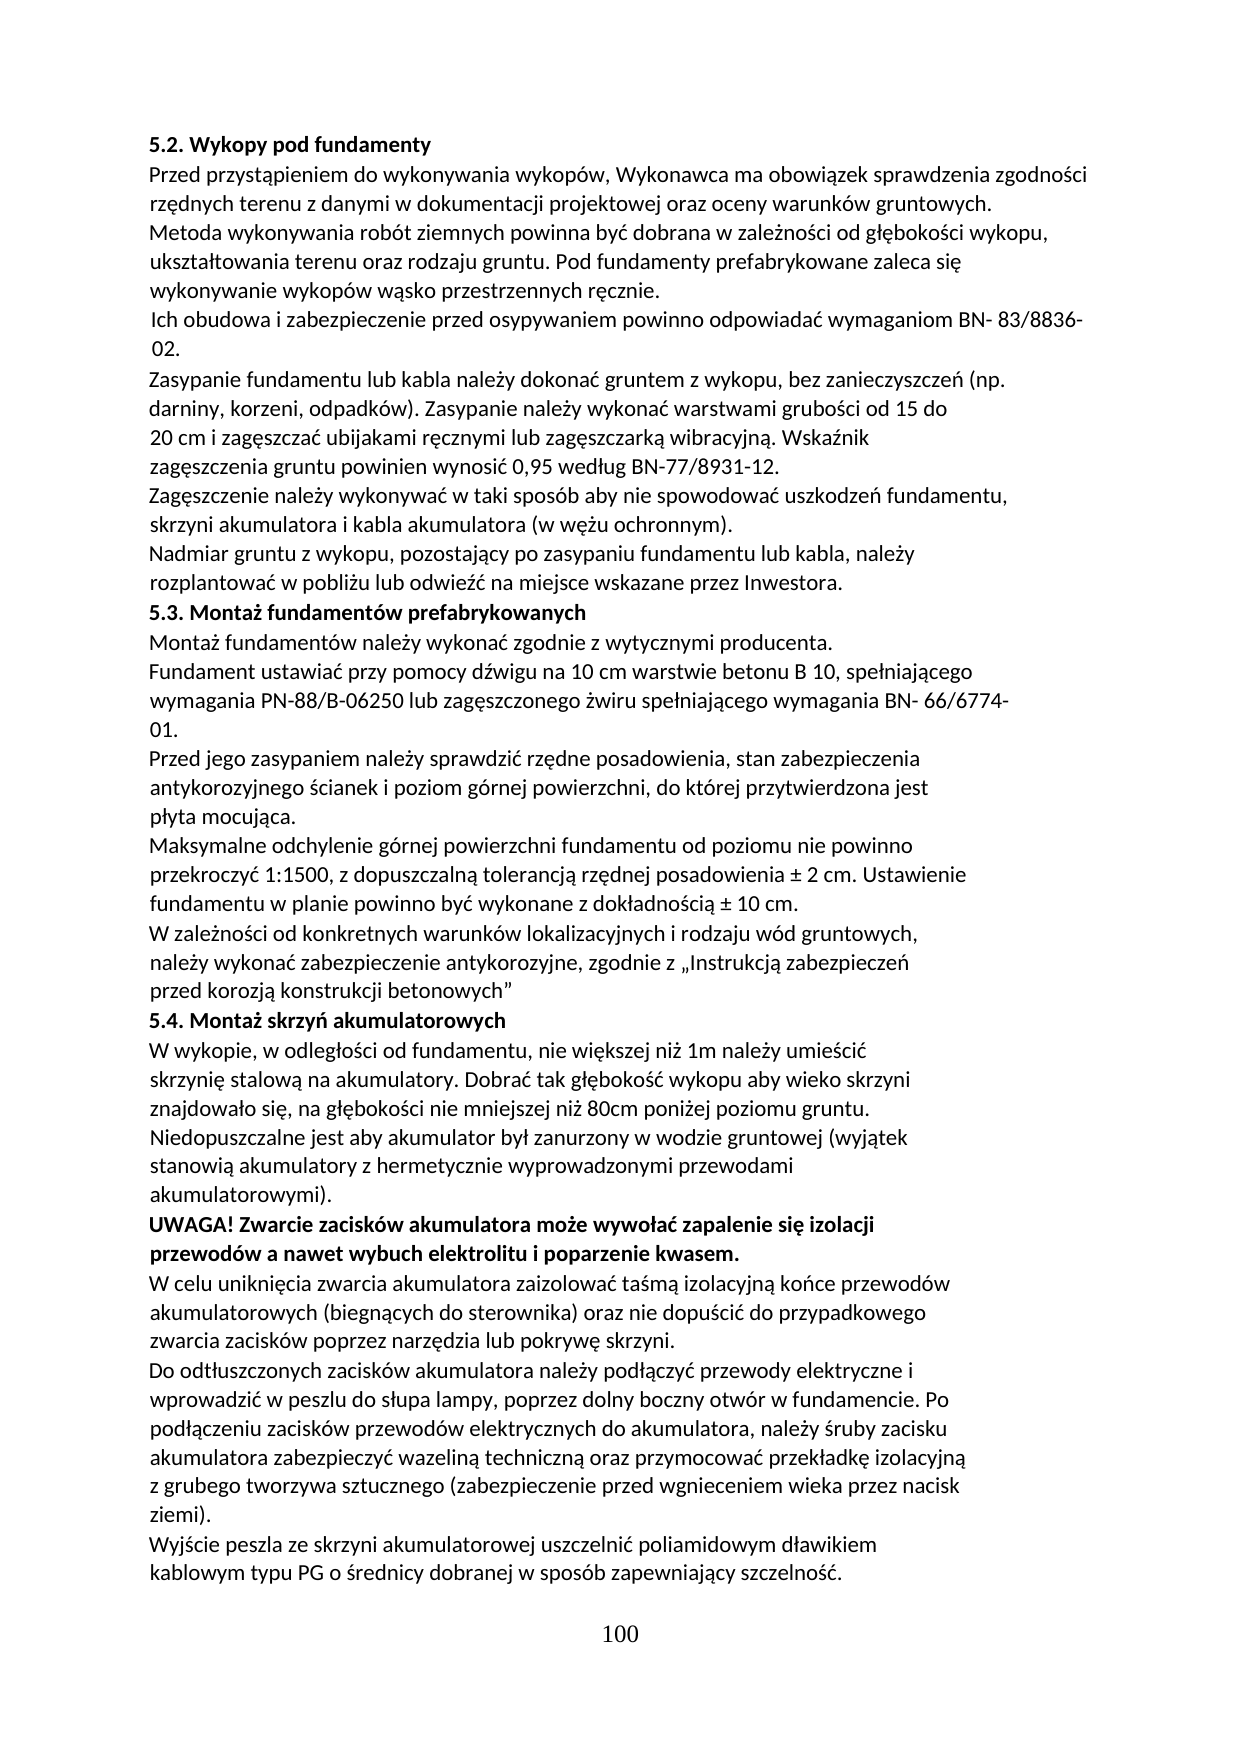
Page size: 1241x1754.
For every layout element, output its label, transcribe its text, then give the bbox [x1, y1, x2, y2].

text Nadmiar gruntu z wykopu, pozostający po zasypaniu fundamentu lub kabla, należy rozplantować w pobliżu lub odwieźć na miejsce wskazane przez Inwestora. [148, 539, 1047, 596]
text W zależności od konkretnych warunków lokalizacyjnych i rodzaju wód gruntowych, należy wykonać zabezpieczenie antykorozyjne, zgodnie z „Instrukcją zabezpieczeń przed korozją konstrukcji betonowych” [148, 919, 966, 1004]
text darniny, korzeni, odpadków). Zasypanie należy wykonać warstwami grubości od 15 do 20 cm i zagęszczać ubijakami ręcznymi lub zagęszczarką wibracyjną. Wskaźnik zagęszczenia gruntu powinien wynosić 0,95 według BN-77/8931-12. [148, 394, 976, 480]
text UWAGA! Zwarcie zacisków akumulatora może wywołać zapalenie się izolacji przewodów a nawet wybuch elektrolitu i poparzenie kwasem. [148, 1210, 970, 1267]
text W celu uniknięcia zwarcia akumulatora zaizolować taśmą izolacyjną końce przewodów akumulatorowych (biegnących do sterownika) oraz nie dopuścić do przypadkowego zwarcia zacisków poprzez narzędzia lub pokrywę skrzyni. [148, 1269, 1001, 1355]
text 5.4. Montaż skrzyń akumulatorowych [148, 1006, 970, 1034]
text Do odtłuszczonych zacisków akumulatora należy podłączyć przewody elektryczne i wprowadzić w peszlu do słupa lampy, poprzez dolny boczny otwór w fundamencie. Po podłączeniu zacisków przewodów elektrycznych do akumulatora, należy śruby zacisku akumulatora zabezpieczyć wazeliną techniczną oraz przymocować przekładkę izolacyjną z grubego tworzywa sztucznego (zabezpieczenie przed wgnieceniem wieka przez nacisk ziemi). [148, 1356, 976, 1528]
text Ich obudowa i zabezpieczenie przed osypywaniem powinno odpowiadać wymaganiom BN- 83/8836-02. [151, 306, 1094, 362]
text Przed jego zasypaniem należy sprawdzić rzędne posadowienia, stan zabezpieczenia antykorozyjnego ścianek i poziom górnej powierzchni, do której przytwierdzona jest płyta mocująca. [148, 744, 980, 830]
subtitle 5.2. Wykopy pod fundamenty [148, 130, 1096, 158]
text Wyjście peszla ze skrzyni akumulatorowej uszczelnić poliamidowym dławikiem kablowym typu PG o średnicy dobranej w sposób zapewniający szczelność. [148, 1530, 978, 1587]
text Fundament ustawiać przy pomocy dźwigu na 10 cm warstwie betonu B 10, spełniającego wymagania PN-88/B-06250 lub zagęszczonego żwiru spełniającego wymagania BN- 66/6774-01. [148, 657, 1038, 743]
text Montaż fundamentów należy wykonać zgodnie z wytycznymi producenta. [148, 628, 1094, 656]
text W wykopie, w odległości od fundamentu, nie większej niż 1m należy umieścić skrzynię stalową na akumulatory. Dobrać tak głębokość wykopu aby wieko skrzyni znajdowało się, na głębokości nie mniejszej niż 80cm poniżej poziomu gruntu. Niedopuszczalne jest aby akumulator był zanurzony w wodzie gruntowej (wyjątek stanowią akumulatory z hermetycznie wyprowadzonymi przewodami akumulatorowymi). [148, 1036, 947, 1208]
text Zagęszczenie należy wykonywać w taki sposób aby nie spowodować uszkodzeń fundamentu, skrzyni akumulatora i kabla akumulatora (w wężu ochronnym). [148, 481, 1078, 538]
text Metoda wykonywania robót ziemnych powinna być dobrana w zależności od głębokości wykopu, ukształtowania terenu oraz rodzaju gruntu. Pod fundamenty prefabrykowane zaleca się wykonywanie wykopów wąsko przestrzennych ręcznie. [148, 218, 1094, 304]
text Zasypanie fundamentu lub kabla należy dokonać gruntem z wykopu, bez zanieczyszczeń (np. [148, 365, 1094, 393]
text Maksymalne odchylenie górnej powierzchni fundamentu od poziomu nie powinno przekroczyć 1:1500, z dopuszczalną tolerancją rzędnej posadowienia ± 2 cm. Ustawienie fundamentu w planie powinno być wykonane z dokładnością ± 10 cm. [148, 832, 1028, 917]
text 5.3. Montaż fundamentów prefabrykowanych [148, 598, 970, 626]
text Przed przystąpieniem do wykonywania wykopów, Wykonawca ma obowiązek sprawdzenia zgodności rzędnych terenu z danymi w dokumentacji projektowej oraz oceny warunków gruntowych. [148, 160, 1094, 217]
